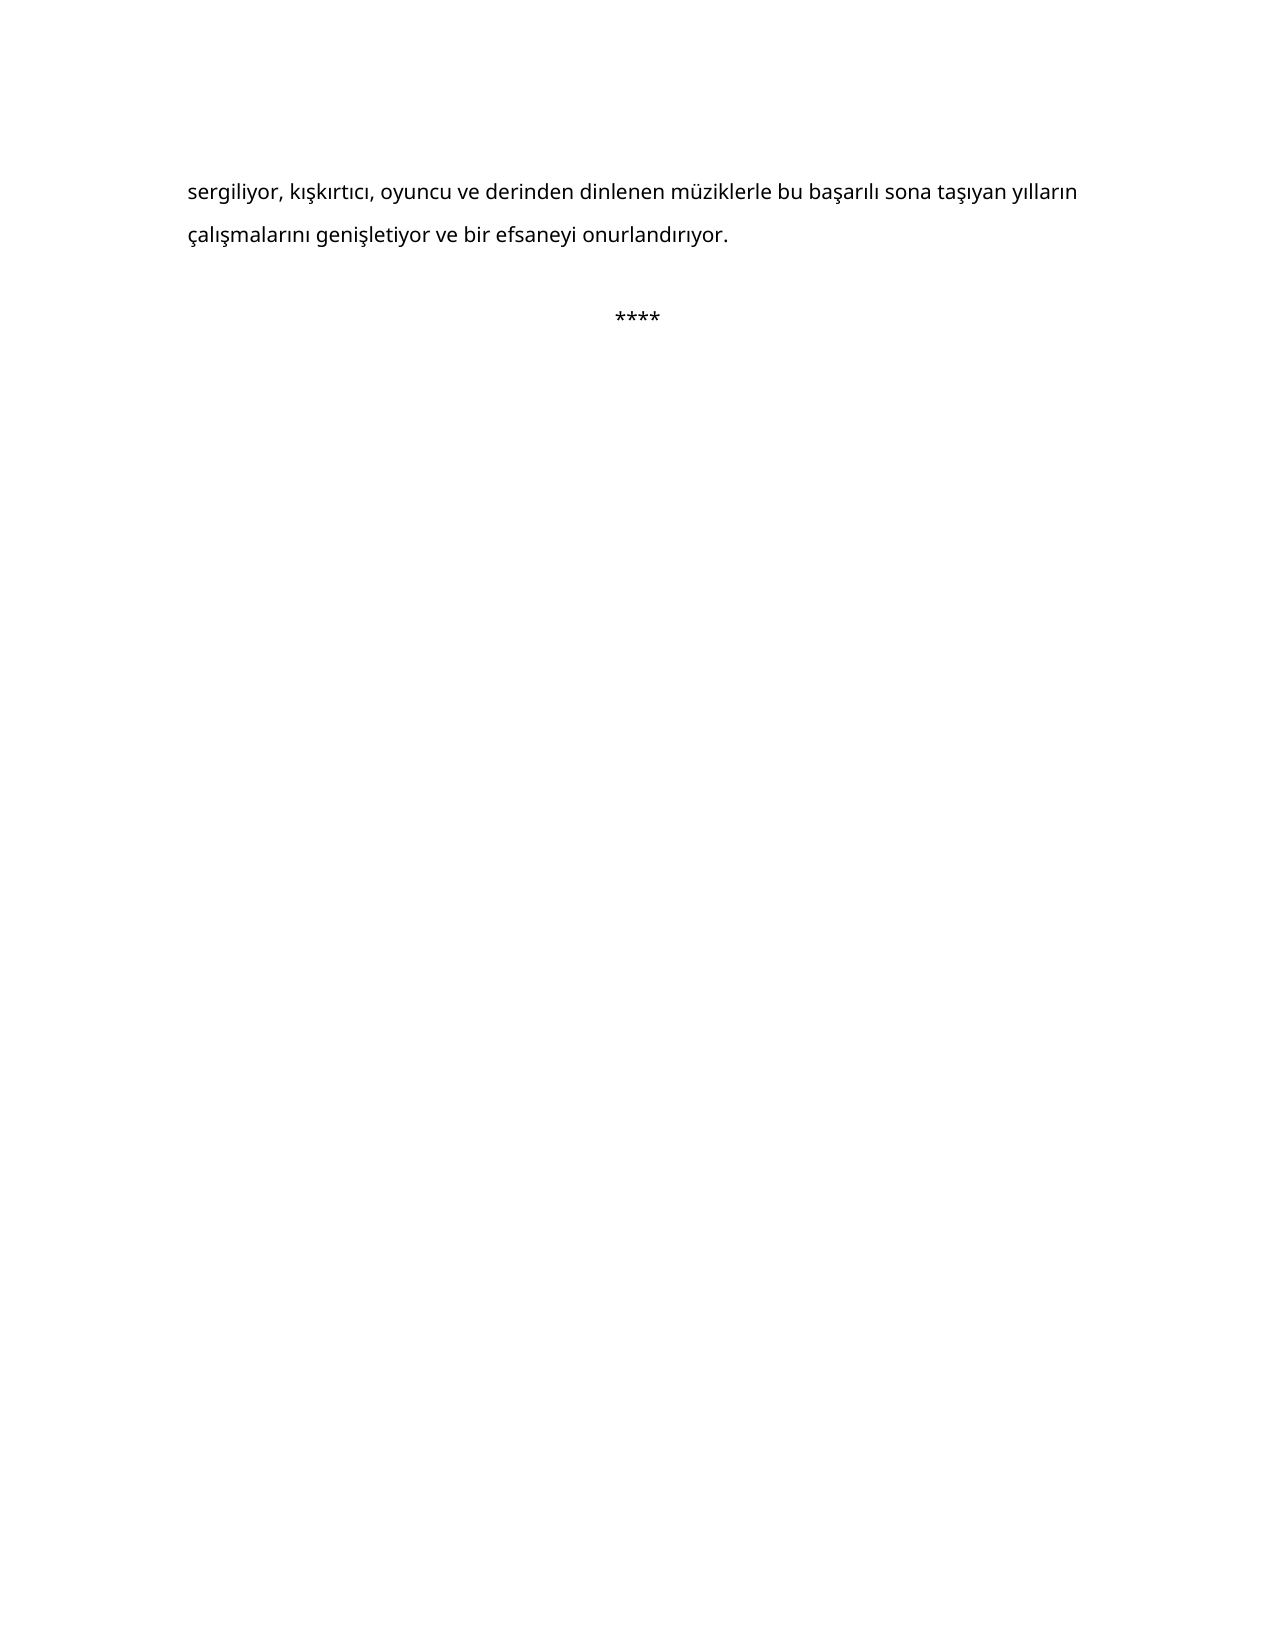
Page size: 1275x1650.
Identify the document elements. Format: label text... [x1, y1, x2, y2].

text **** [187, 305, 1087, 333]
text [187, 177, 1087, 248]
